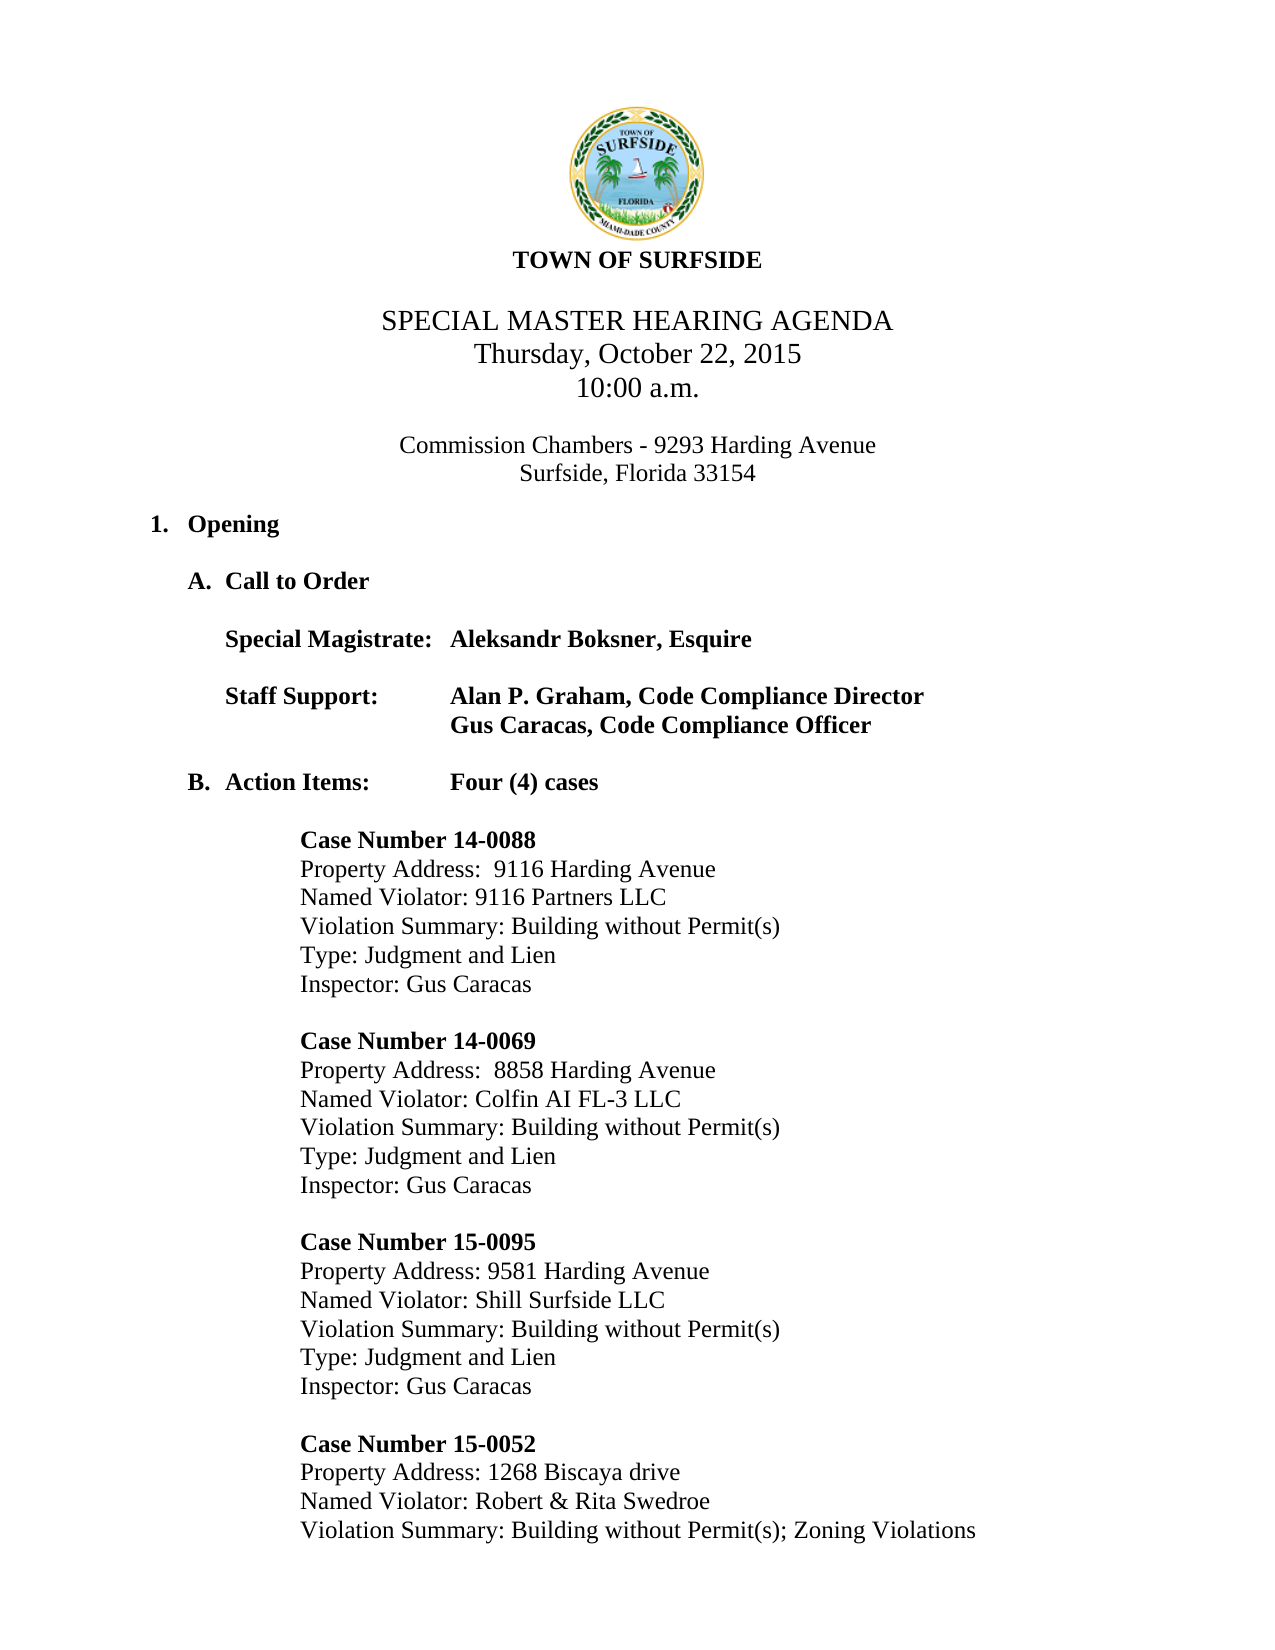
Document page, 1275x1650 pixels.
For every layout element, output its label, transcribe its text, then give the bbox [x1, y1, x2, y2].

text Inspector: Gus Caracas [225, 1371, 1125, 1400]
text Property Address: 1268 Biscaya drive [225, 1457, 1125, 1486]
text Property Address: 9581 Harding Avenue [225, 1256, 1125, 1285]
text Thursday, October 22, 2015 [150, 336, 1125, 370]
text Case Number 15-0052 [225, 1429, 1125, 1457]
list Case Number 14-0088 [225, 825, 1125, 854]
text Property Address: 8858 Harding Avenue [225, 1055, 1125, 1084]
text 10:00 a.m. [150, 370, 1125, 403]
text Violation Summary: Building without Permit(s) [225, 911, 1125, 940]
text Violation Summary: Building without Permit(s) [225, 1112, 1125, 1141]
text Inspector: Gus Caracas [225, 1170, 1125, 1199]
text Case Number 15-0095 [225, 1227, 1125, 1256]
text Named Violator: 9116 Partners LLC [225, 882, 1125, 911]
text Gus Caracas, Code Compliance Officer [150, 710, 1125, 739]
text Property Address: 9116 Harding Avenue [225, 854, 1125, 882]
picture [566, 103, 709, 246]
text Special Magistrate: Aleksandr Boksner, Esquire [150, 624, 1125, 652]
text Type: Judgment and Lien [225, 1141, 1125, 1170]
text Violation Summary: Building without Permit(s) [225, 1314, 1125, 1342]
list Action Items: Four (4) cases [187, 767, 1125, 796]
text Staff Support: Alan P. Graham, Code Compliance Director [150, 681, 1125, 710]
text TOWN OF SURFSIDE [150, 245, 1125, 274]
text Named Violator: Colfin AI FL-3 LLC [225, 1084, 1125, 1112]
list Call to Order [187, 566, 1125, 595]
text Named Violator: Shill Surfside LLC [225, 1285, 1125, 1314]
text Type: Judgment and Lien [225, 940, 1125, 969]
text Inspector: Gus Caracas [225, 969, 1125, 997]
list Opening [150, 509, 1125, 537]
text Violation Summary: Building without Permit(s); Zoning Violations [225, 1515, 1125, 1544]
list Case Number 14-0069 [225, 1026, 1125, 1055]
text SPECIAL MASTER HEARING AGENDA [150, 303, 1125, 336]
text Commission Chambers - 9293 Harding Avenue [150, 430, 1125, 458]
text Type: Judgment and Lien [225, 1342, 1125, 1371]
text Surfside, Florida 33154 [150, 458, 1125, 487]
text Named Violator: Robert & Rita Swedroe [225, 1486, 1125, 1515]
